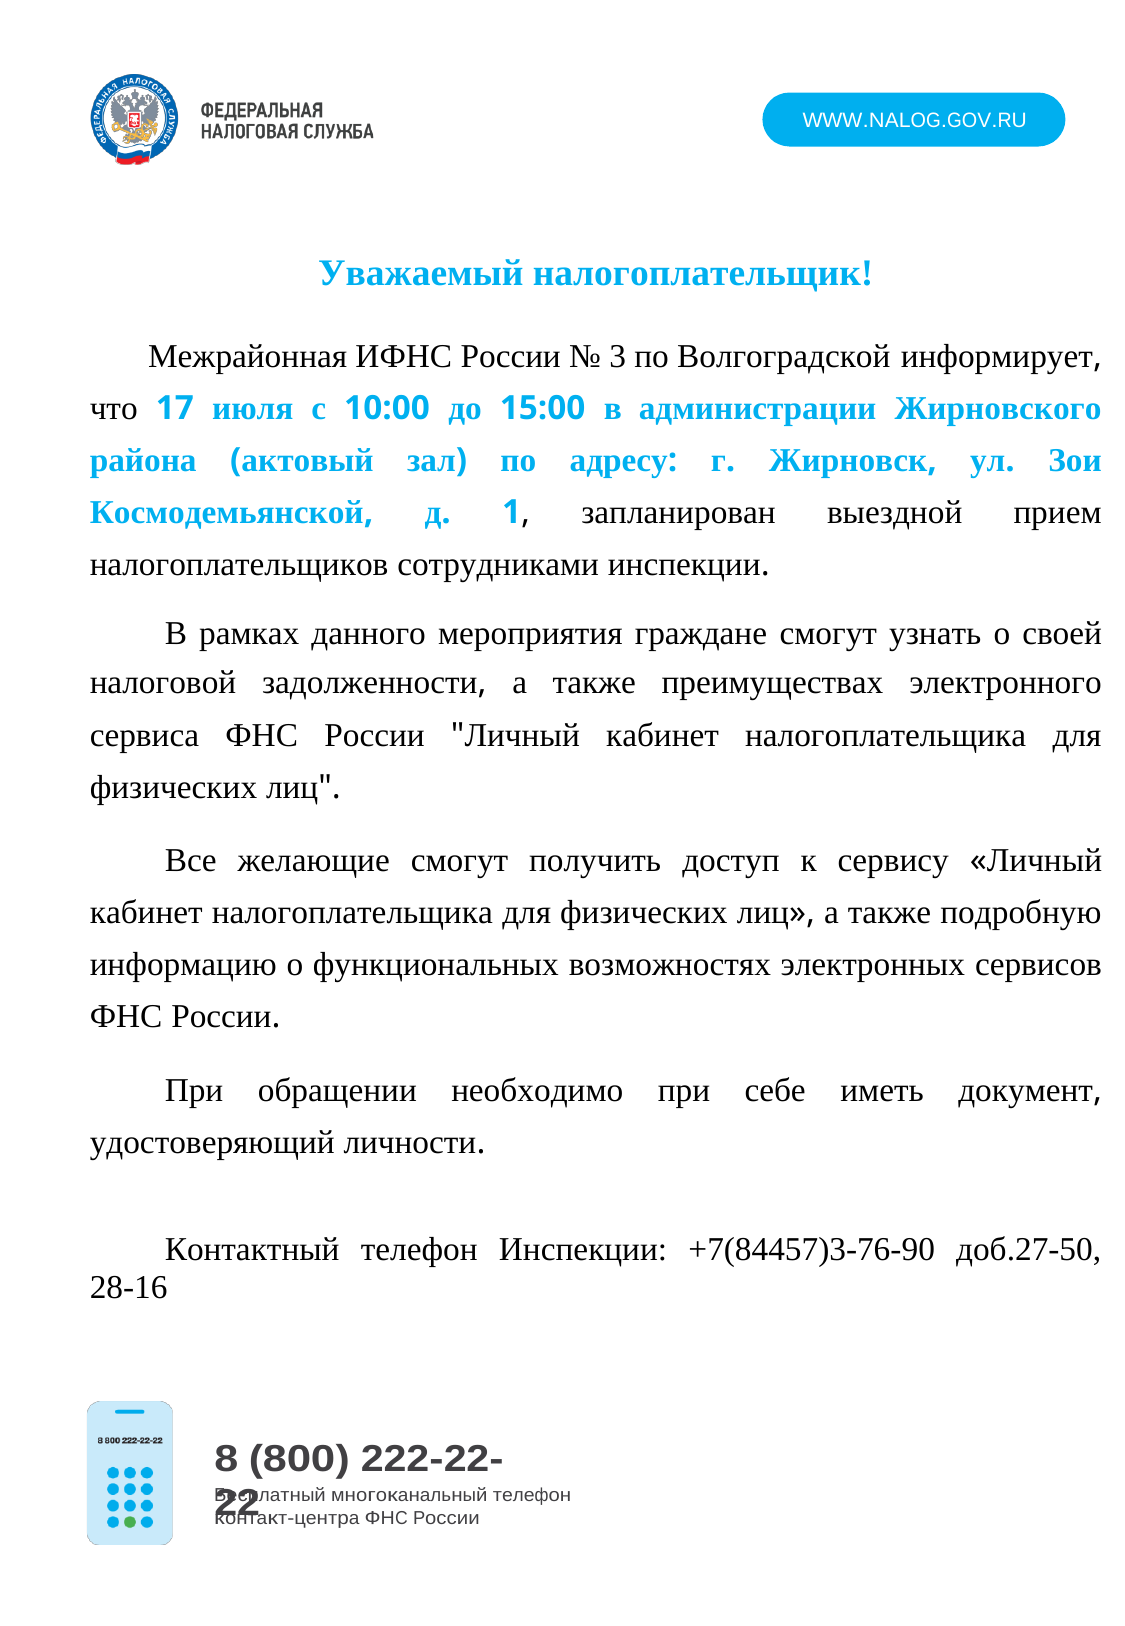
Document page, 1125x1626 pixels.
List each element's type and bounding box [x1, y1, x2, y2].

picture [86, 1401, 173, 1545]
picture [90, 74, 374, 165]
